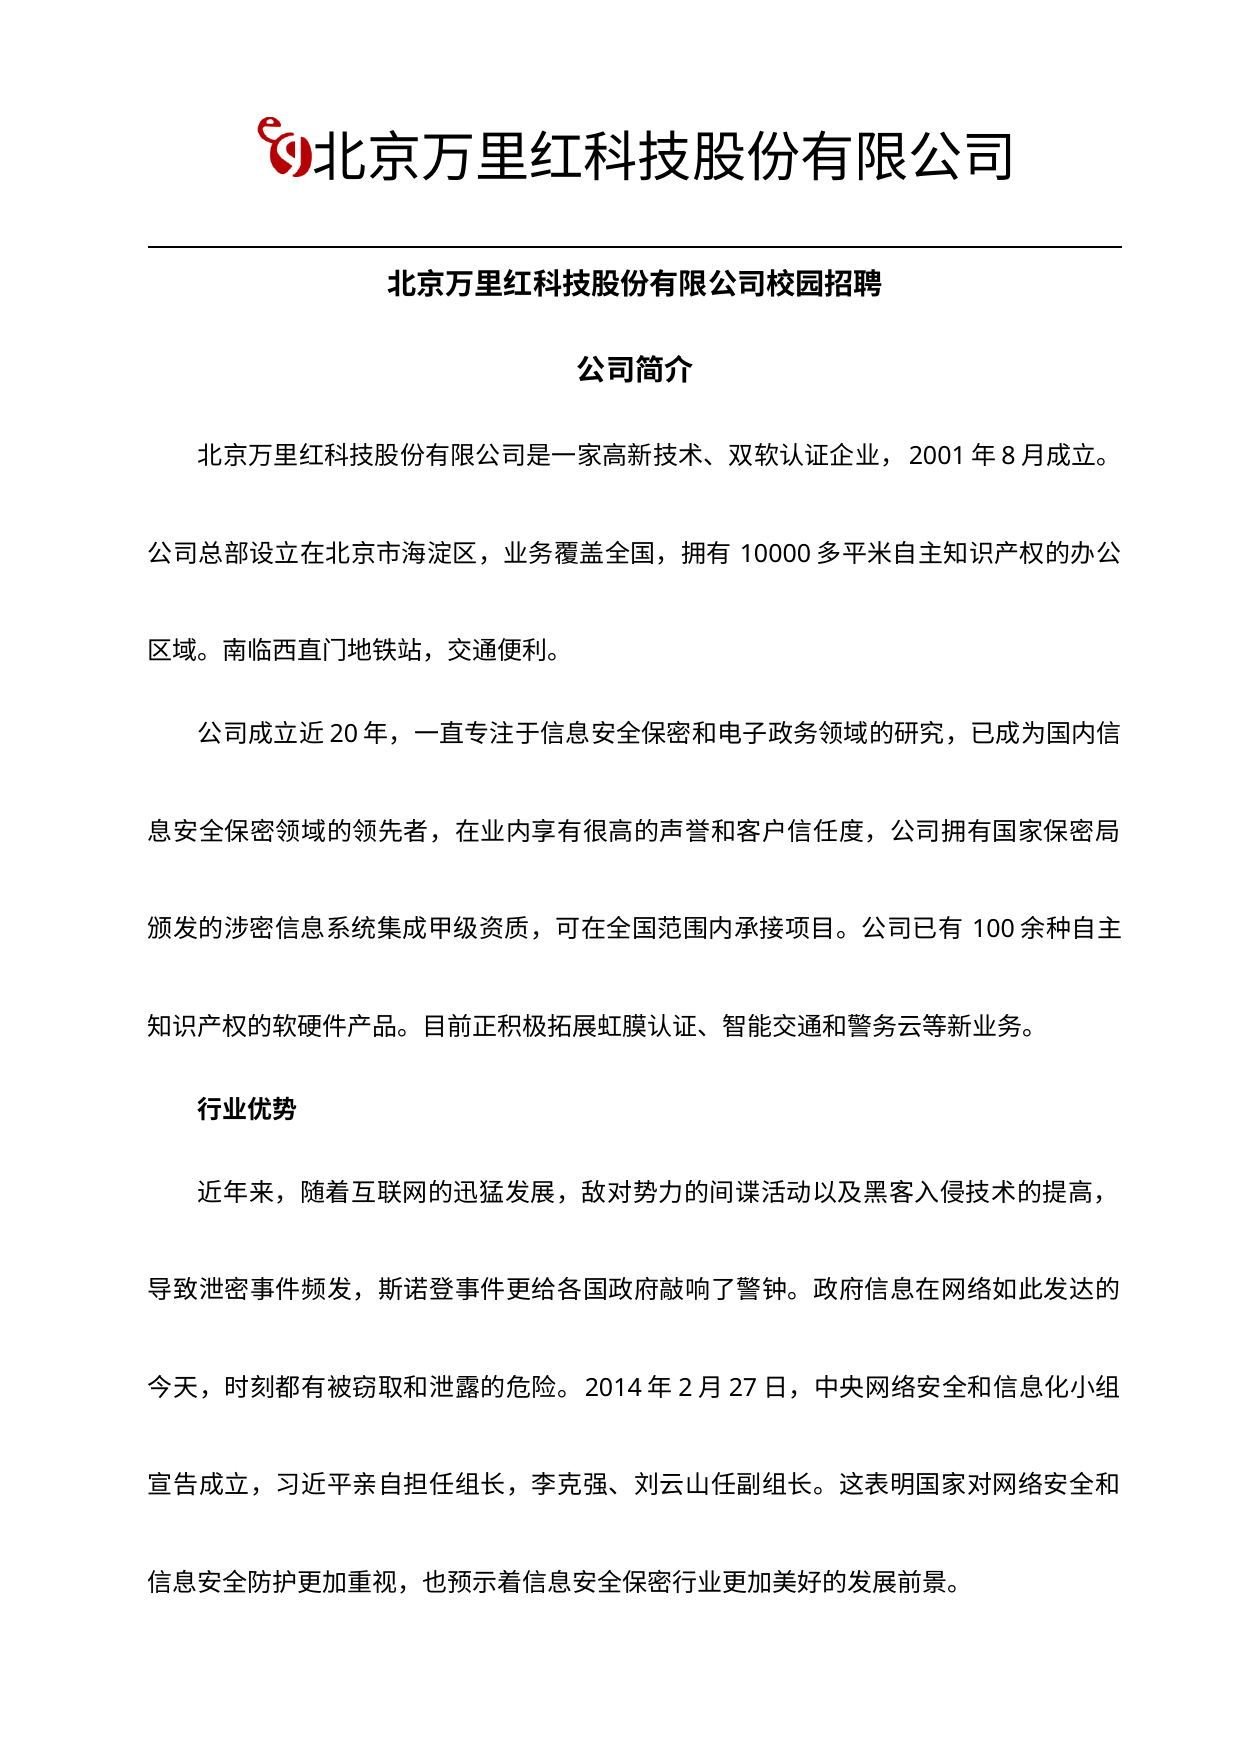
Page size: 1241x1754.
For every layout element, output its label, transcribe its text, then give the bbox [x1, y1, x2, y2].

text 北京万里红科技股份有限公司是一家高新技术、双软认证企业，2001年8月成立。公司总部设立在北京市海淀区，业务覆盖全国，拥有10000多平米自主知识产权的办公区域。南临西直门地铁站，交通便利。 [148, 421, 1122, 681]
text 行业优势 [148, 1075, 1122, 1140]
text 公司简介 [148, 335, 1122, 400]
text 公司成立近20年，一直专注于信息安全保密和电子政务领域的研究，已成为国内信息安全保密领域的领先者，在业内享有很高的声誉和客户信任度，公司拥有国家保密局颁发的涉密信息系统集成甲级资质，可在全国范围内承接项目。公司已有100余种自主知识产权的软硬件产品。目前正积极拓展虹膜认证、智能交通和警务云等新业务。 [148, 699, 1122, 1057]
text 北京万里红科技股份有限公司校园招聘 [148, 249, 1122, 314]
text 近年来，随着互联网的迅猛发展，敌对势力的间谍活动以及黑客入侵技术的提高，导致泄密事件频发，斯诺登事件更给各国政府敲响了警钟。政府信息在网络如此发达的今天，时刻都有被窃取和泄露的危险。2014年2月27日，中央网络安全和信息化小组宣告成立，习近平亲自担任组长，李克强、刘云山任副组长。这表明国家对网络安全和信息安全防护更加重视，也预示着信息安全保密行业更加美好的发展前景。 [148, 1158, 1122, 1613]
picture [253, 117, 313, 177]
